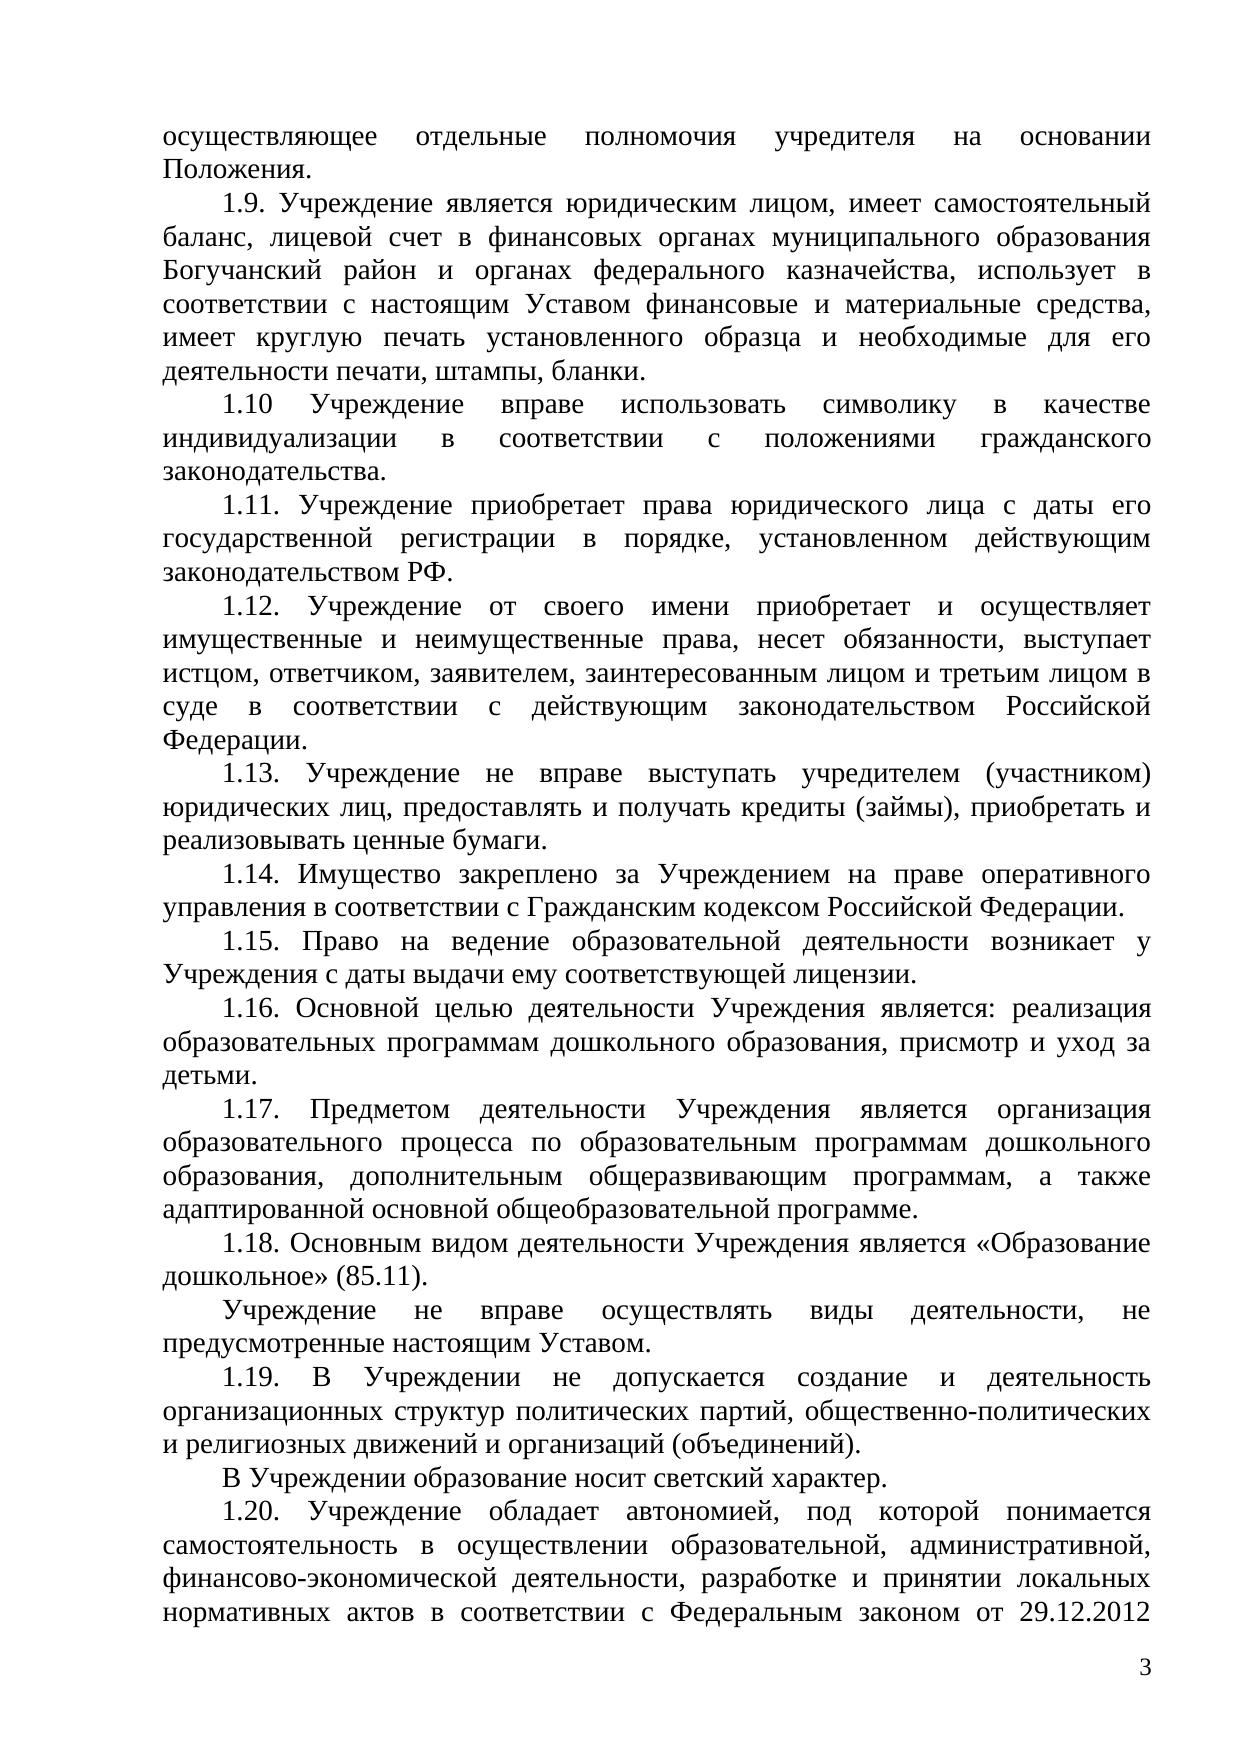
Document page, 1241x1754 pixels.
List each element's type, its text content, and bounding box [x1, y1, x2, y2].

text 1.14. Имущество закреплено за Учреждением на праве оперативного управления в соответствии с Гражданским кодексом Российской Федерации. [162, 856, 1152, 923]
text 1.15. Право на ведение образовательной деятельности возникает у Учреждения с даты выдачи ему соответствующей лицензии. [162, 923, 1152, 990]
text 1.10 Учреждение вправе использовать символику в качестве индивидуализации в соответствии с положениями гражданского законодательства. [162, 386, 1152, 487]
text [162, 118, 1152, 185]
text 1.11. Учреждение приобретает права юридического лица с даты его государственной регистрации в порядке, установленном действующим законодательством РФ. [162, 487, 1152, 588]
text 1.9. Учреждение является юридическим лицом, имеет самостоятельный баланс, лицевой счет в финансовых органах муниципального образования Богучанский район и органах федерального казначейства, использует в соответствии с настоящим Уставом финансовые и материальные средства, имеет круглую печать установленного образца и необходимые для его деятельности печати, штампы, бланки. [162, 185, 1152, 386]
text 1.18. Основным видом деятельности Учреждения является «Образование дошкольное» (85.11). [162, 1225, 1152, 1292]
text 1.16. Основной целью деятельности Учреждения является: реализация образовательных программам дошкольного образования, присмотр и уход за детьми. [162, 990, 1152, 1091]
text В Учреждении образование носит светский характер. [162, 1460, 1152, 1493]
text Учреждение не вправе осуществлять виды деятельности, не предусмотренные настоящим Уставом. [162, 1292, 1152, 1359]
text 1.12. Учреждение от своего имени приобретает и осуществляет имущественные и неимущественные права, несет обязанности, выступает истцом, ответчиком, заявителем, заинтересованным лицом и третьим лицом в суде в соответствии с действующим законодательством Российской Федерации. [162, 588, 1152, 755]
text 1.19. В Учреждении не допускается создание и деятельность организационных структур политических партий, общественно-политических и религиозных движений и организаций (объединений). [162, 1359, 1152, 1460]
text 1.13. Учреждение не вправе выступать учредителем (участником) юридических лиц, предоставлять и получать кредиты (займы), приобретать и реализовывать ценные бумаги. [162, 755, 1152, 856]
text 1.17. Предметом деятельности Учреждения является организация образовательного процесса по образовательным программам дошкольного образования, дополнительным общеразвивающим программам, а также адаптированной основной общеобразовательной программе. [162, 1091, 1152, 1225]
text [162, 1493, 1152, 1627]
